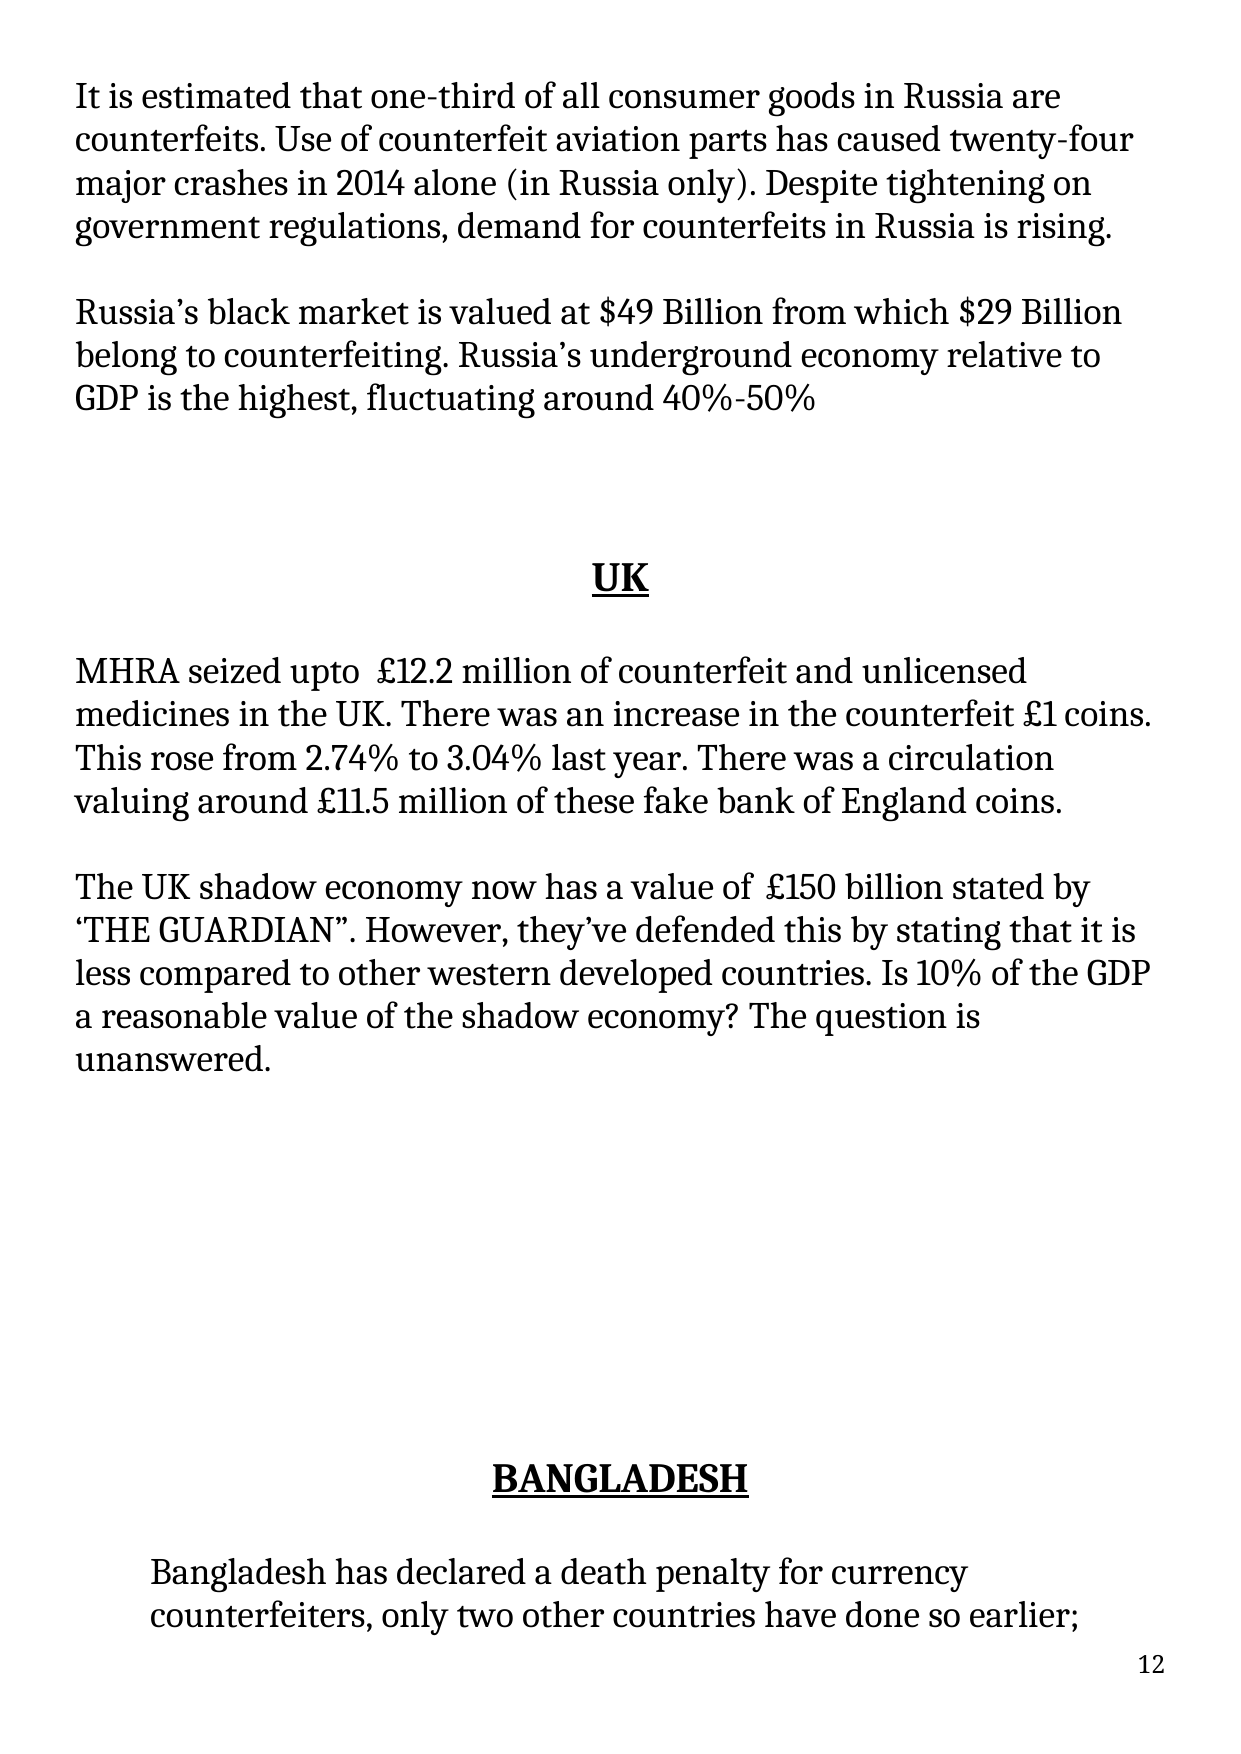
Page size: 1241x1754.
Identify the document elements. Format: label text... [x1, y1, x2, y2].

text The UK shadow economy now has a value of £150 billion stated by ‘THE GUARDIAN”. However, they’ve defended this by stating that it is less compared to other western developed countries. Is 10% of the GDP a reasonable value of the shadow economy? The question is unanswered. [272, 866, 1165, 1081]
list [150, 1551, 1165, 1637]
text It is estimated that one-third of all consumer goods in Russia are counterfeits. Use of counterfeit aviation parts has caused twenty-four major crashes in 2014 alone (in Russia only). Despite tightening on government regulations, demand for counterfeits in Russia is rising. [75, 75, 1165, 247]
text BANGLADESH [75, 1455, 1165, 1503]
text Russia’s black market is valued at $49 Billion from which $29 Billion belong to counterfeiting. Russia’s underground economy relative to GDP is the highest, fluctuating around 40%-50% [75, 291, 1165, 420]
text UK [75, 554, 1165, 602]
text MHRA seized upto £12.2 million of counterfeit and unlicensed medicines in the UK. There was an increase in the counterfeit £1 coins. This rose from 2.74% to 3.04% last year. There was a circulation valuing around £11.5 million of these fake bank of England coins. [1028, 650, 1165, 822]
